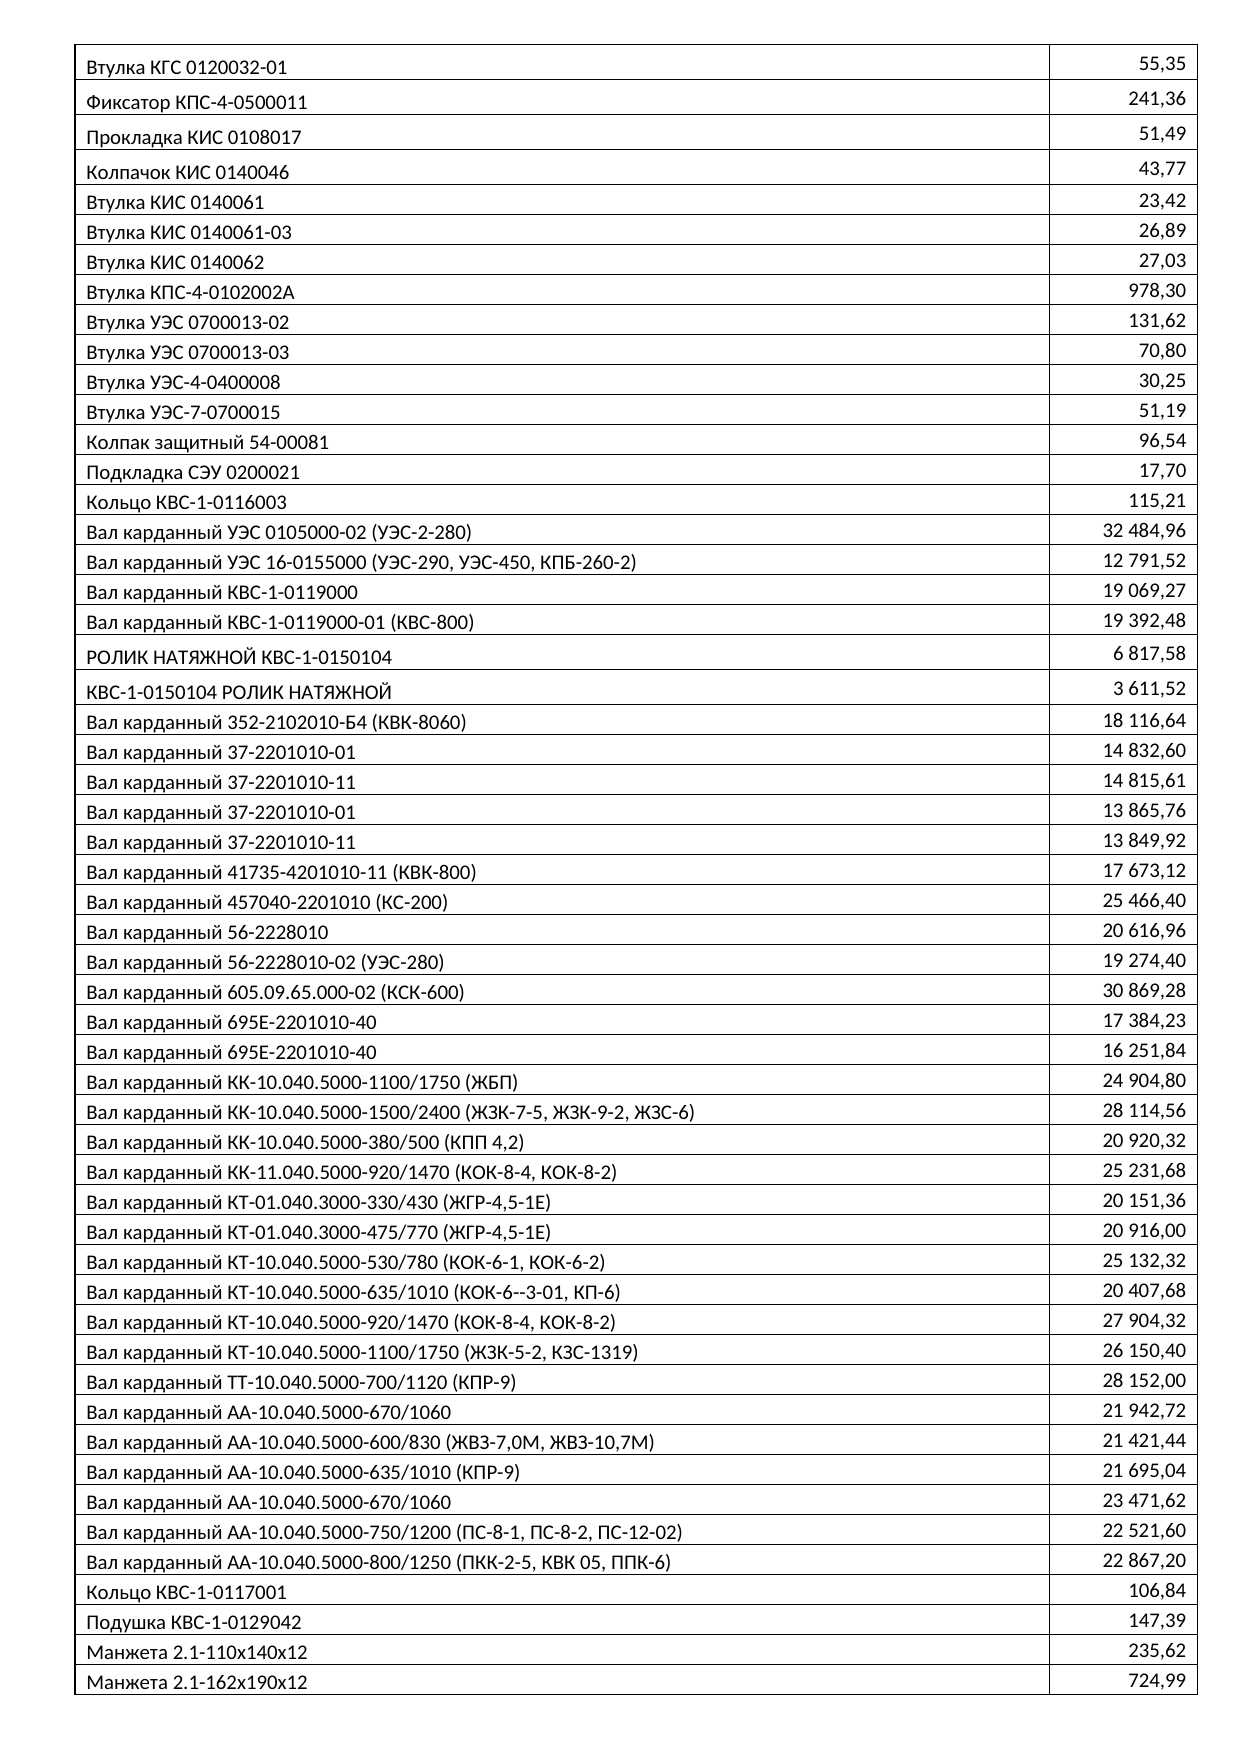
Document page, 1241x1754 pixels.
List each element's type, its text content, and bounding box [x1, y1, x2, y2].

table_cell 16 251,84 [1050, 1035, 1197, 1064]
table_cell Втулка УЭС 0700013-03 [76, 335, 1049, 364]
table_cell Вал карданный 37-2201010-11 [76, 765, 1049, 794]
table_cell 14 832,60 [1050, 735, 1197, 764]
table_cell 22 521,60 [1050, 1515, 1197, 1544]
table_cell Вал карданный АА-10.040.5000-600/830 (ЖВЗ-7,0М, ЖВЗ-10,7М) [76, 1425, 1049, 1454]
table_cell Втулка УЭС-7-0700015 [76, 395, 1049, 424]
table_cell 18 116,64 [1050, 705, 1197, 734]
table_cell 25 466,40 [1050, 885, 1197, 914]
table_cell 106,84 [1050, 1575, 1197, 1604]
table_cell 27 904,32 [1050, 1305, 1197, 1334]
table_cell Втулка КИС 0140062 [76, 245, 1049, 274]
table_cell Фиксатор КПС-4-0500011 [76, 80, 1049, 114]
table_cell Втулка КИС 0140061-03 [76, 215, 1049, 244]
table_cell 23,42 [1050, 185, 1197, 214]
table_cell 43,77 [1050, 150, 1197, 184]
table_cell 28 152,00 [1050, 1365, 1197, 1394]
table_cell 26,89 [1050, 215, 1197, 244]
table_cell Вал карданный КК-10.040.5000-1100/1750 (ЖБП) [76, 1065, 1049, 1094]
table_cell 978,30 [1050, 275, 1197, 304]
table_cell Вал карданный УЭС 16-0155000 (УЭС-290, УЭС-450, КПБ-260-2) [76, 545, 1049, 574]
table_cell 17 384,23 [1050, 1005, 1197, 1034]
table_cell 28 114,56 [1050, 1095, 1197, 1124]
table_cell 3 611,52 [1050, 670, 1197, 704]
table_cell 21 421,44 [1050, 1425, 1197, 1454]
table_cell Вал карданный УЭС 0105000-02 (УЭС-2-280) [76, 515, 1049, 544]
table_cell 13 865,76 [1050, 795, 1197, 824]
table_cell Кольцо КВС-1-0116003 [76, 485, 1049, 514]
table_cell 235,62 [1050, 1635, 1197, 1664]
table_cell Втулка КИС 0140061 [76, 185, 1049, 214]
table_cell 24 904,80 [1050, 1065, 1197, 1094]
table_cell Вал карданный КВС-1-0119000-01 (КВС-800) [76, 605, 1049, 634]
table_cell 17 673,12 [1050, 855, 1197, 884]
table_cell Вал карданный 56-2228010 [76, 915, 1049, 944]
table_cell 30,25 [1050, 365, 1197, 394]
table_cell 115,21 [1050, 485, 1197, 514]
table_cell 19 069,27 [1050, 575, 1197, 604]
table_cell Вал карданный КК-10.040.5000-1500/2400 (ЖЗК-7-5, ЖЗК-9-2, ЖЗС-6) [76, 1095, 1049, 1124]
table_cell РОЛИК НАТЯЖНОЙ КВС-1-0150104 [76, 635, 1049, 669]
table_cell Вал карданный 352-2102010-Б4 (КВК-8060) [76, 705, 1049, 734]
table_cell 12 791,52 [1050, 545, 1197, 574]
table_cell 23 471,62 [1050, 1485, 1197, 1514]
table_cell 6 817,58 [1050, 635, 1197, 669]
table_cell Вал карданный 37-2201010-11 [76, 825, 1049, 854]
table_cell Втулка УЭС 0700013-02 [76, 305, 1049, 334]
table_cell Вал карданный КТ-10.040.5000-530/780 (КОК-6-1, КОК-6-2) [76, 1245, 1049, 1274]
table_cell 51,49 [1050, 115, 1197, 149]
table_cell Вал карданный КТ-10.040.5000-920/1470 (КОК-8-4, КОК-8-2) [76, 1305, 1049, 1334]
table_cell Вал карданный 605.09.65.000-02 (КСК-600) [76, 975, 1049, 1004]
table_cell Вал карданный АА-10.040.5000-750/1200 (ПС-8-1, ПС-8-2, ПС-12-02) [76, 1515, 1049, 1544]
table_cell 21 695,04 [1050, 1455, 1197, 1484]
table_cell 30 869,28 [1050, 975, 1197, 1004]
table_cell 14 815,61 [1050, 765, 1197, 794]
table_cell 26 150,40 [1050, 1335, 1197, 1364]
table_cell Колпак защитный 54-00081 [76, 425, 1049, 454]
table_cell Вал карданный 37-2201010-01 [76, 735, 1049, 764]
table_cell 20 920,32 [1050, 1125, 1197, 1154]
table_cell 724,99 [1050, 1665, 1197, 1694]
table_cell 27,03 [1050, 245, 1197, 274]
table_cell Вал карданный КТ-10.040.5000-1100/1750 (ЖЗК-5-2, КЗС-1319) [76, 1335, 1049, 1364]
table_cell Вал карданный ТТ-10.040.5000-700/1120 (КПР-9) [76, 1365, 1049, 1394]
table_cell 147,39 [1050, 1605, 1197, 1634]
table_cell Вал карданный 37-2201010-01 [76, 795, 1049, 824]
table_cell Манжета 2.1-162х190х12 [76, 1665, 1049, 1694]
table_cell Вал карданный КК-11.040.5000-920/1470 (КОК-8-4, КОК-8-2) [76, 1155, 1049, 1184]
table_cell Втулка КГС 0120032-01 [76, 45, 1049, 79]
table_cell Вал карданный КТ-10.040.5000-635/1010 (КОК-6--3-01, КП-6) [76, 1275, 1049, 1304]
table_cell 19 392,48 [1050, 605, 1197, 634]
table_cell Вал карданный 56-2228010-02 (УЭС-280) [76, 945, 1049, 974]
table_cell Вал карданный КК-10.040.5000-380/500 (КПП 4,2) [76, 1125, 1049, 1154]
table_cell Вал карданный КТ-01.040.3000-475/770 (ЖГР-4,5-1Е) [76, 1215, 1049, 1244]
table_cell Манжета 2.1-110х140х12 [76, 1635, 1049, 1664]
table_cell 25 231,68 [1050, 1155, 1197, 1184]
table_cell Вал карданный КТ-01.040.3000-330/430 (ЖГР-4,5-1Е) [76, 1185, 1049, 1214]
table_cell Подушка КВС-1-0129042 [76, 1605, 1049, 1634]
table_cell Вал карданный АА-10.040.5000-800/1250 (ПКК-2-5, КВК 05, ППК-6) [76, 1545, 1049, 1574]
table_cell 20 407,68 [1050, 1275, 1197, 1304]
table_cell Вал карданный АА-10.040.5000-635/1010 (КПР-9) [76, 1455, 1049, 1484]
table_cell Колпачок КИС 0140046 [76, 150, 1049, 184]
table_cell 25 132,32 [1050, 1245, 1197, 1274]
table_cell 96,54 [1050, 425, 1197, 454]
table_cell 55,35 [1050, 45, 1197, 79]
table_cell 22 867,20 [1050, 1545, 1197, 1574]
table_cell Кольцо КВС-1-0117001 [76, 1575, 1049, 1604]
table_cell 20 916,00 [1050, 1215, 1197, 1244]
table_cell 17,70 [1050, 455, 1197, 484]
table_cell 21 942,72 [1050, 1395, 1197, 1424]
table_cell Вал карданный 41735-4201010-11 (КВК-800) [76, 855, 1049, 884]
table_cell Втулка КПС-4-0102002А [76, 275, 1049, 304]
table_cell Вал карданный 695Е-2201010-40 [76, 1005, 1049, 1034]
table_cell Вал карданный 695Е-2201010-40 [76, 1035, 1049, 1064]
table_cell 19 274,40 [1050, 945, 1197, 974]
table_cell КВС-1-0150104 РОЛИК НАТЯЖНОЙ [76, 670, 1049, 704]
table_cell Вал карданный АА-10.040.5000-670/1060 [76, 1485, 1049, 1514]
table_cell Втулка УЭС-4-0400008 [76, 365, 1049, 394]
table_cell Прокладка КИС 0108017 [76, 115, 1049, 149]
table_cell Вал карданный АА-10.040.5000-670/1060 [76, 1395, 1049, 1424]
table_cell 241,36 [1050, 80, 1197, 114]
table_cell Вал карданный КВС-1-0119000 [76, 575, 1049, 604]
table_cell 32 484,96 [1050, 515, 1197, 544]
table_cell 13 849,92 [1050, 825, 1197, 854]
table_cell Вал карданный 457040-2201010 (КС-200) [76, 885, 1049, 914]
table_cell Подкладка СЭУ 0200021 [76, 455, 1049, 484]
table_cell 51,19 [1050, 395, 1197, 424]
table_cell 20 151,36 [1050, 1185, 1197, 1214]
table_cell 131,62 [1050, 305, 1197, 334]
table_cell 70,80 [1050, 335, 1197, 364]
table_cell 20 616,96 [1050, 915, 1197, 944]
